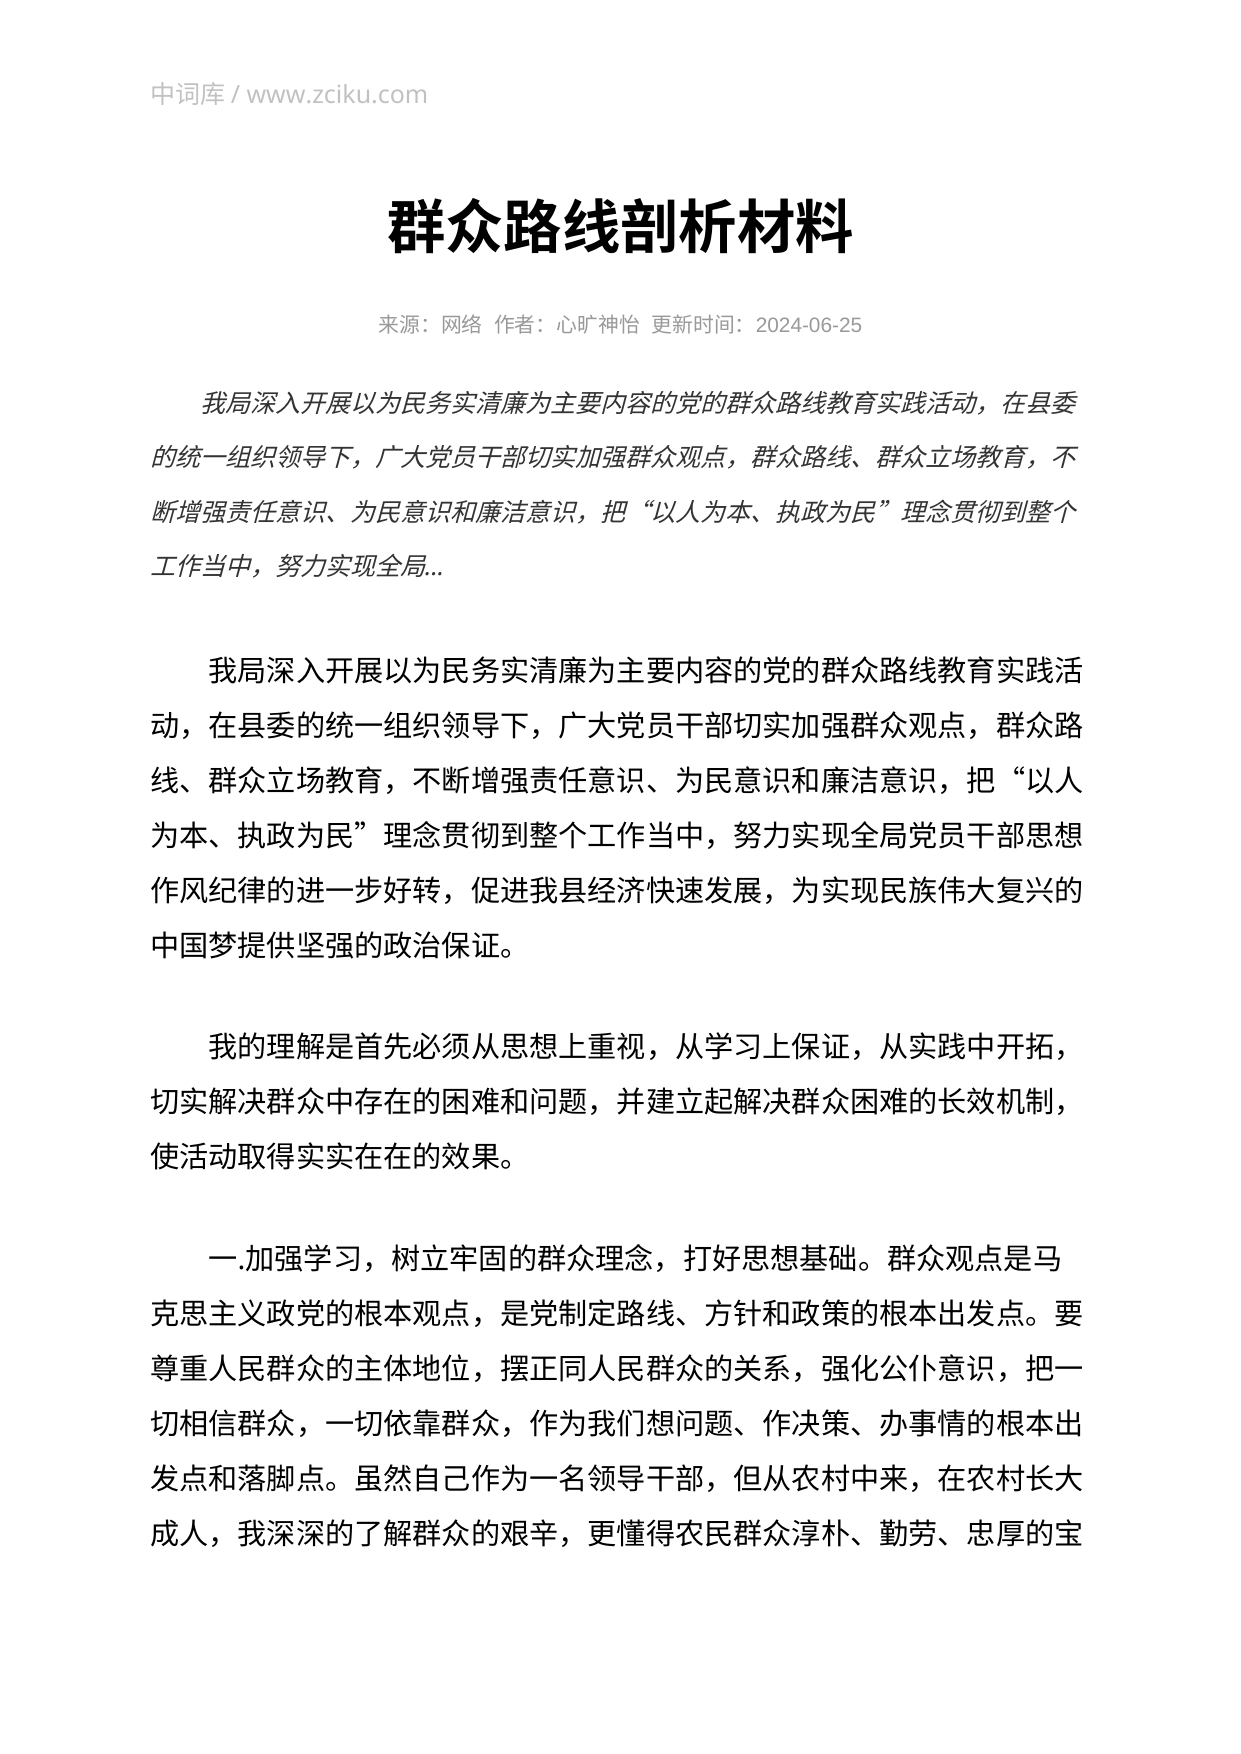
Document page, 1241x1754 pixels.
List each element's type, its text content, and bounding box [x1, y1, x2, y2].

text 我局深入开展以为民务实清廉为主要内容的党的群众路线教育实践活动，在县委的统一组织领导下，广大党员干部切实加强群众观点，群众路线、群众立场教育，不断增强责任意识、为民意识和廉洁意识，把“以人为本、执政为民”理念贯彻到整个工作当中，努力实现全局... [150, 383, 1090, 583]
subtitle 群众路线剖析材料 [150, 181, 1090, 266]
text 来源：网络 作者：心旷神怡 更新时间：2024-06-25 [150, 313, 1090, 337]
text 我的理解是首先必须从思想上重视，从学习上保证，从实践中开拓，切实解决群众中存在的困难和问题，并建立起解决群众困难的长效机制，使活动取得实实在在的效果。 [150, 1024, 1090, 1176]
text 我局深入开展以为民务实清廉为主要内容的党的群众路线教育实践活动，在县委的统一组织领导下，广大党员干部切实加强群众观点，群众路线、群众立场教育，不断增强责任意识、为民意识和廉洁意识，把“以人为本、执政为民”理念贯彻到整个工作当中，努力实现全局党员干部思想作风纪律的进一步好转，促进我县经济快速发展，为实现民族伟大复兴的中国梦提供坚强的政治保证。 [150, 648, 1090, 964]
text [150, 1236, 1090, 1552]
